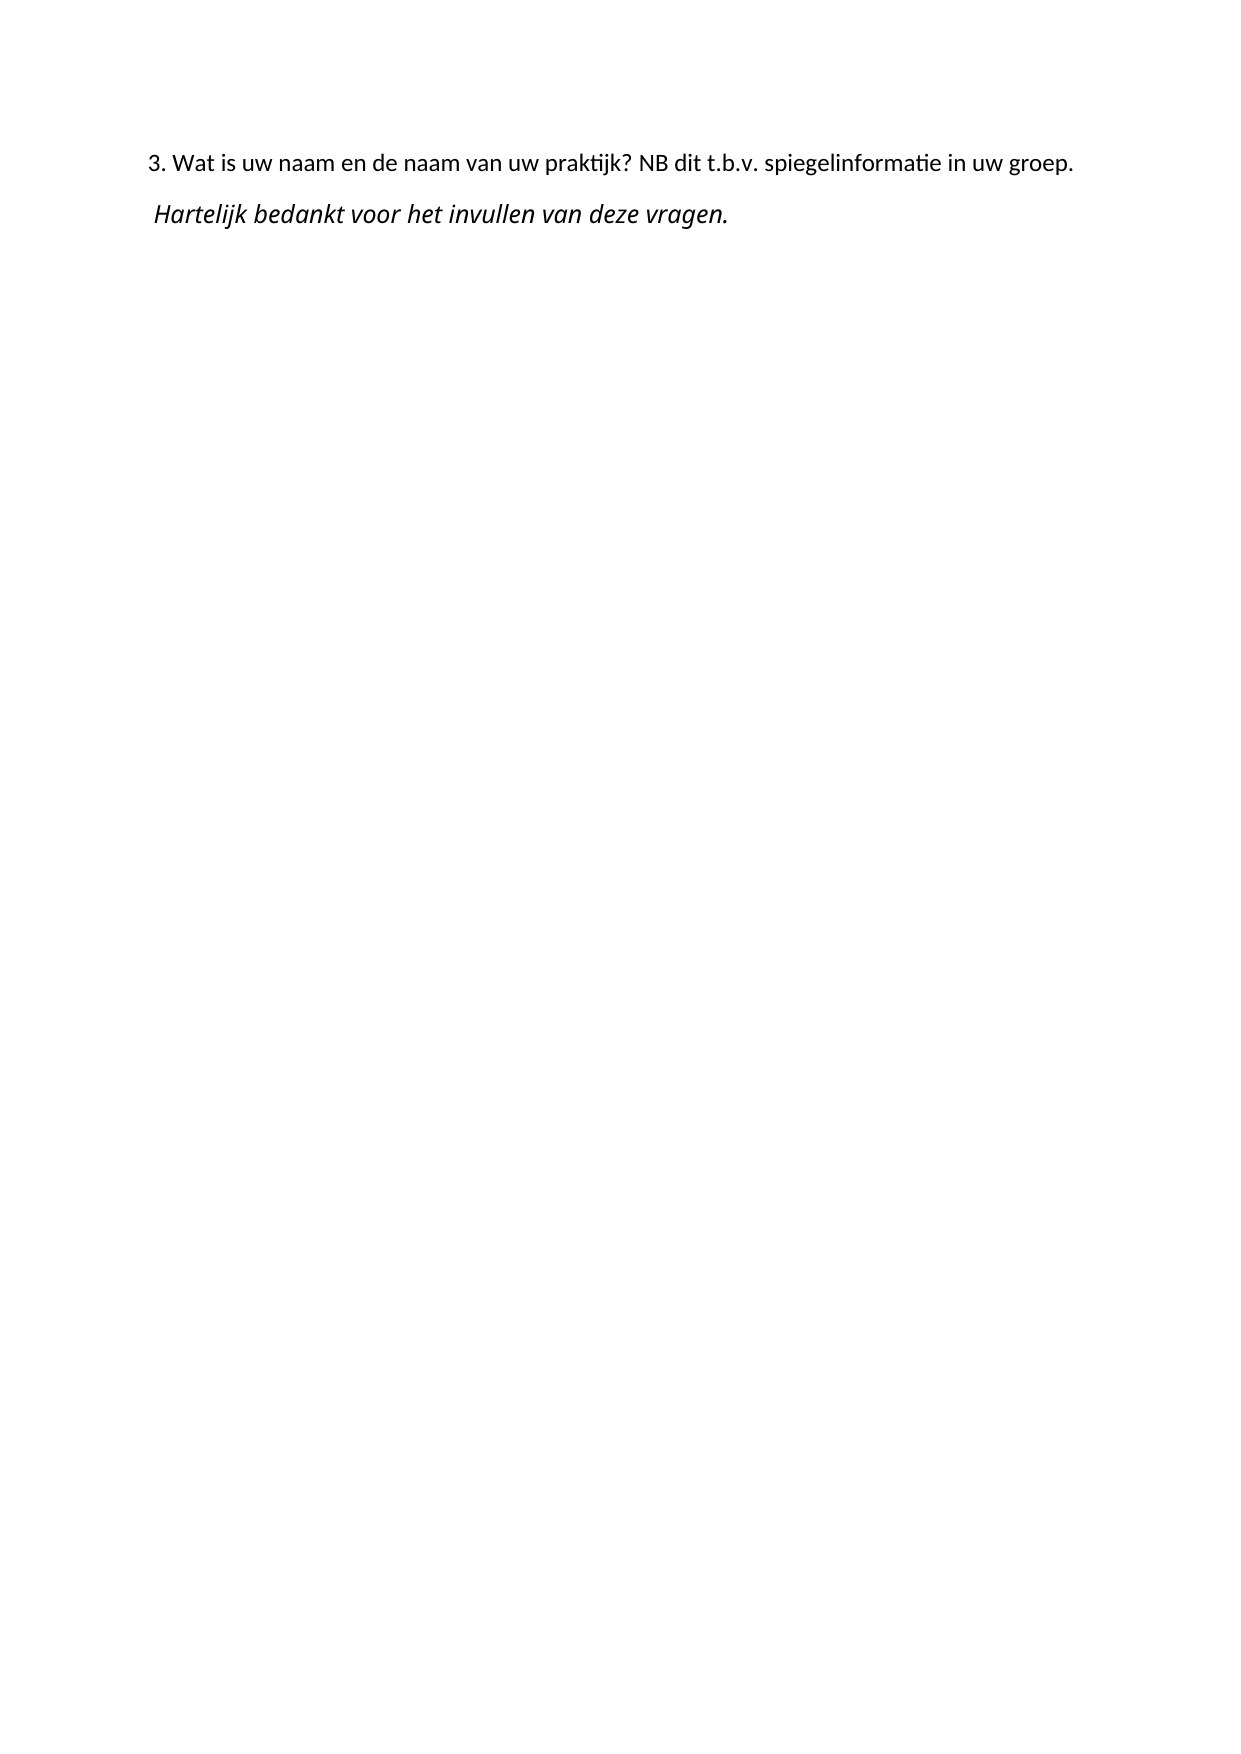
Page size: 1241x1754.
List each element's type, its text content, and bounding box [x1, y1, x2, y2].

text Hartelijk bedankt voor het invullen van deze vragen. [148, 197, 1093, 262]
text 3. Wat is uw naam en de naam van uw praktijk? NB dit t.b.v. spiegelinformatie in uw groep. [148, 148, 1093, 178]
